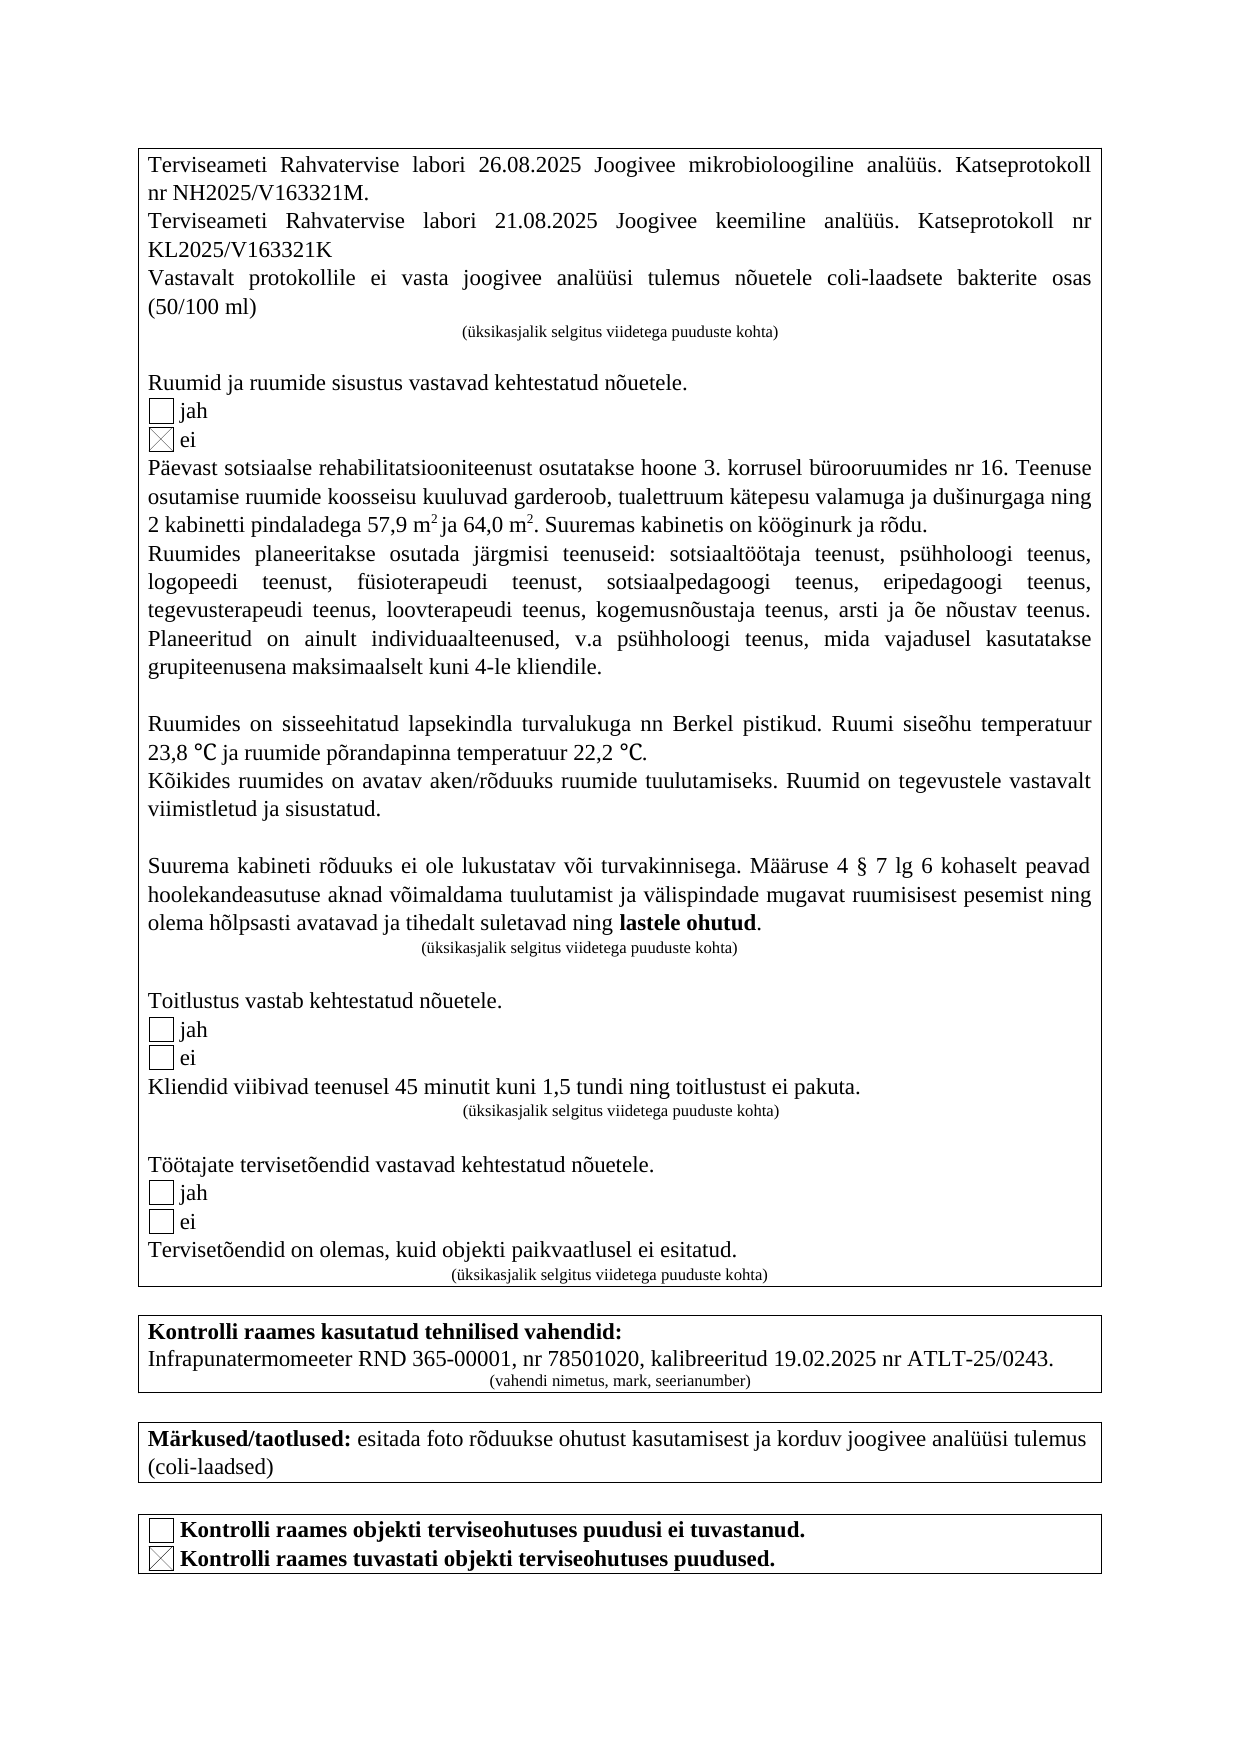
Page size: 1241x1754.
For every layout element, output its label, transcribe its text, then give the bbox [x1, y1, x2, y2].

text Ruumid ja ruumide sisustus vastavad kehtestatud nõuetele. [139, 366, 1101, 394]
text Kliendid viibivad teenusel 45 minutit kuni 1,5 tundi ning toitlustust ei pakuta. [139, 1069, 1101, 1098]
text ei [139, 1204, 1101, 1233]
text (üksikasjalik selgitus viidetega puuduste kohta) [139, 934, 1101, 957]
text Märkused/taotlused: esitada foto rõduukse ohutust kasutamisest ja korduv joogivee analüüsi tulemus (coli-laadsed) [139, 1423, 1101, 1482]
text jah [139, 1176, 1101, 1204]
text Tervisetõendid on olemas, kuid objekti paikvaatlusel ei esitatud. [139, 1233, 1101, 1261]
text Kontrolli raames objekti terviseohutuses puudusi ei tuvastanud. [139, 1515, 1101, 1542]
text ei [139, 423, 1101, 451]
text Kontrolli raames tuvastati objekti terviseohutuses puudused. [139, 1542, 1101, 1573]
text Töötajate tervisetõendid vastavad kehtestatud nõuetele. [139, 1148, 1101, 1176]
text jah [139, 1013, 1101, 1041]
text Infrapunatermomeeter RND 365-00001, nr 78501020, kalibreeritud 19.02.2025 nr ATLT-25/0243. [148, 1345, 1093, 1368]
text ei [139, 1041, 1101, 1069]
text Kõikides ruumides on avatav aken/rõduuks ruumide tuulutamiseks. Ruumid on tegevustele vastavalt viimistletud ja sisustatud. [139, 764, 1101, 822]
text Suurema kabineti rõduuks ei ole lukustatav või turvakinnisega. Määruse 4 § 7 lg 6 kohaselt peavad hoolekandeasutuse aknad võimaldama tuulutamist ja välispindade mugavat ruumisisest pesemist ning olema hõlpsasti avatavad ja tihedalt suletavad ning lastele ohutud. [139, 849, 1101, 934]
text Ruumides on sisseehitatud lapsekindla turvalukuga nn Berkel pistikud. Ruumi siseõhu temperatuur 23,8 ℃ ja ruumide põrandapinna temperatuur 22,2 ℃. [139, 707, 1101, 764]
text Vastavalt protokollile ei vasta joogivee analüüsi tulemus nõuetele coli-laadsete bakterite osas (50/100 ml) [139, 261, 1101, 318]
text (üksikasjalik selgitus viidetega puuduste kohta) [139, 318, 1101, 341]
text Terviseameti Rahvatervise labori 26.08.2025 Joogivee mikrobioloogiline analüüs. Katseprotokoll nr NH2025/V163321M. [139, 149, 1101, 204]
text Päevast sotsiaalse rehabilitatsiooniteenust osutatakse hoone 3. korrusel bürooruumides nr 16. Teenuse osutamise ruumide koosseisu kuuluvad garderoob, tualettruum kätepesu valamuga ja dušinurgaga ning 2 kabinetti pindaladega 57,9 m2 ja 64,0 m2. Suuremas kabinetis on kööginurk ja rõdu. [139, 451, 1101, 536]
text Ruumides planeeritakse osutada järgmisi teenuseid: sotsiaaltöötaja teenust, psühholoogi teenus, logopeedi teenust, füsioterapeudi teenust, sotsiaalpedagoogi teenus, eripedagoogi teenus, tegevusterapeudi teenus, loovterapeudi teenus, kogemusnõustaja teenus, arsti ja õe nõustav teenus. Planeeritud on ainult individuaalteenused, v.a psühholoogi teenus, mida vajadusel kasutatakse grupiteenusena maksimaalselt kuni 4-le kliendile. [139, 536, 1101, 680]
text Terviseameti Rahvatervise labori 21.08.2025 Joogivee keemiline analüüs. Katseprotokoll nr KL2025/V163321K [139, 204, 1101, 261]
text Kontrolli raames kasutatud tehnilised vahendid: [139, 1316, 1101, 1345]
text (vahendi nimetus, mark, seerianumber) [139, 1368, 1101, 1392]
text (üksikasjalik selgitus viidetega puuduste kohta) [139, 1098, 1101, 1120]
text (üksikasjalik selgitus viidetega puuduste kohta) [139, 1261, 1101, 1286]
text Toitlustus vastab kehtestatud nõuetele. [139, 984, 1101, 1013]
text jah [139, 394, 1101, 423]
